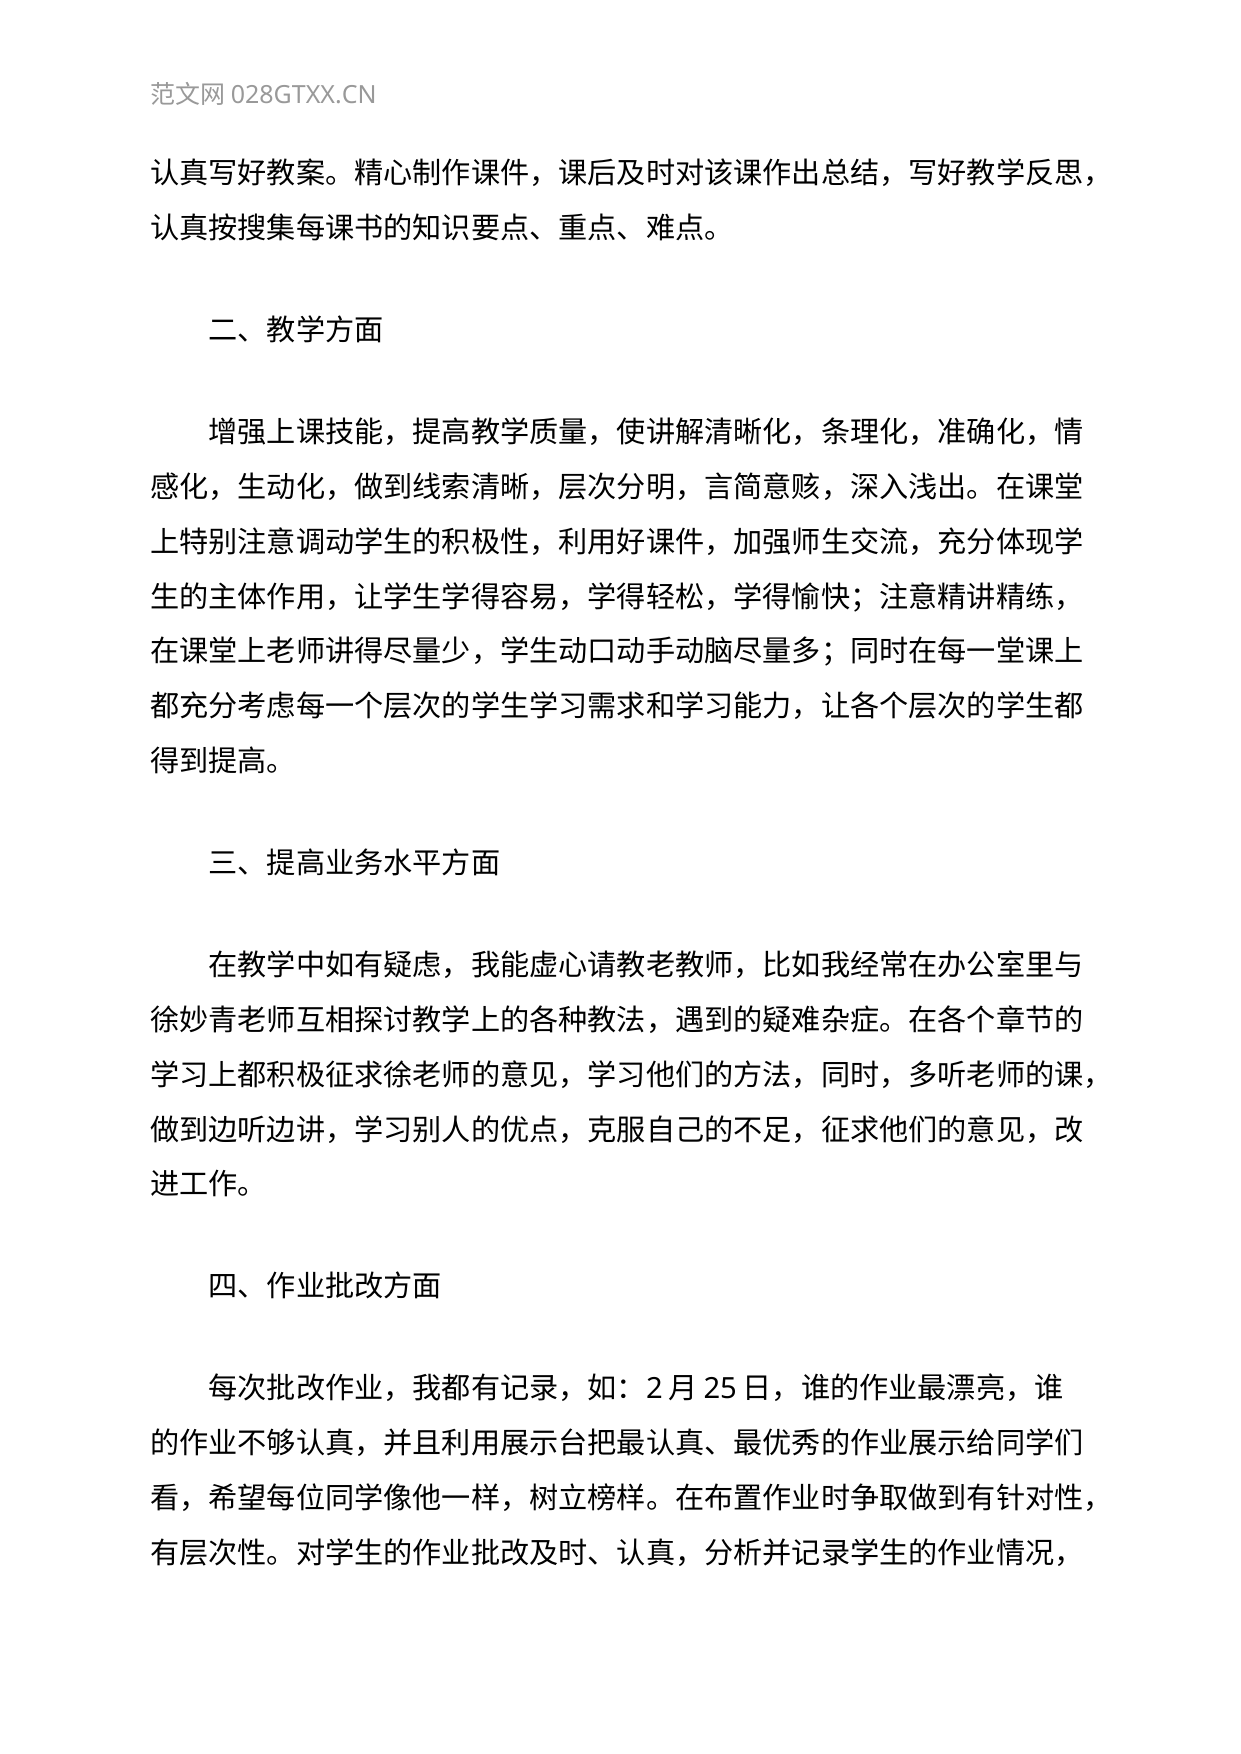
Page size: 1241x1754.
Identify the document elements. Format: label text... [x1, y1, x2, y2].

text 二、教学方面 [150, 307, 1090, 349]
text 在教学中如有疑虑，我能虚心请教老教师，比如我经常在办公室里与徐妙青老师互相探讨教学上的各种教法，遇到的疑难杂症。在各个章节的学习上都积极征求徐老师的意见，学习他们的方法，同时，多听老师的课，做到边听边讲，学习别人的优点，克服自己的不足，征求他们的意见，改进工作。 [150, 941, 1090, 1203]
text 三、提高业务水平方面 [150, 839, 1090, 882]
text 四、作业批改方面 [150, 1263, 1090, 1305]
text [150, 150, 1090, 247]
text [150, 1364, 1090, 1572]
text 增强上课技能，提高教学质量，使讲解清晰化，条理化，准确化，情感化，生动化，做到线索清晰，层次分明，言简意赅，深入浅出。在课堂上特别注意调动学生的积极性，利用好课件，加强师生交流，充分体现学生的主体作用，让学生学得容易，学得轻松，学得愉快；注意精讲精练，在课堂上老师讲得尽量少，学生动口动手动脑尽量多；同时在每一堂课上都充分考虑每一个层次的学生学习需求和学习能力，让各个层次的学生都得到提高。 [150, 408, 1090, 780]
